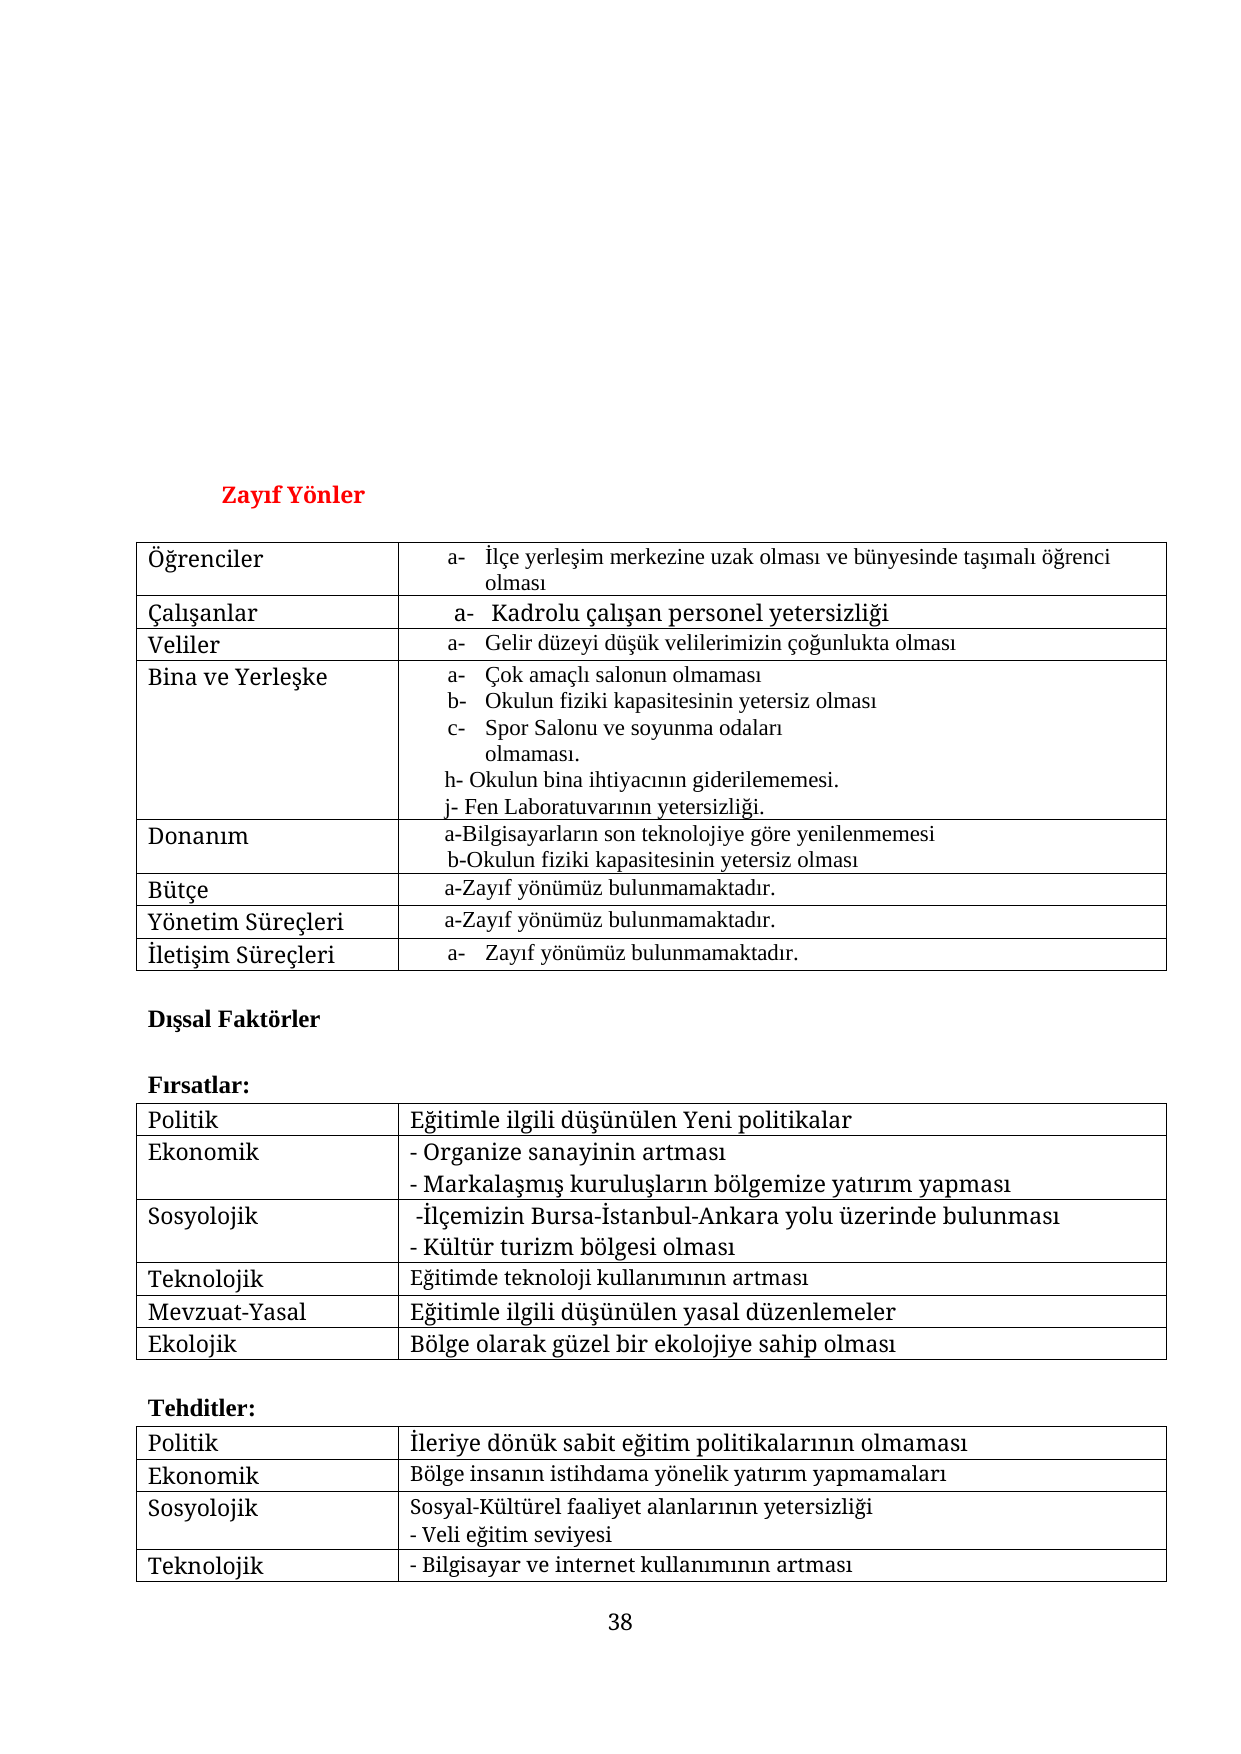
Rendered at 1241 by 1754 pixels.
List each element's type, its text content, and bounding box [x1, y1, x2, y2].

table_cell a-Zayıf yönümüz bulunmamaktadır. [399, 874, 1166, 905]
table_cell Teknolojik [137, 1550, 398, 1581]
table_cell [399, 1550, 1166, 1581]
table_cell İletişim Süreçleri [137, 939, 398, 970]
table_cell Sosyal-Kültürel faaliyet alanlarının yetersizliği - Veli eğitim seviyesi [399, 1492, 1166, 1549]
table_cell Eğitimde teknoloji kullanımının artması [399, 1263, 1166, 1294]
table_cell Gelir düzeyi düşük velilerimizin çoğunlukta olması [399, 629, 1166, 660]
table_cell Sosyolojik [137, 1200, 398, 1262]
table_cell Mevzuat-Yasal [137, 1296, 398, 1327]
table_cell Teknolojik [137, 1263, 398, 1294]
table_header İlçe yerleşim merkezine uzak olması ve bünyesinde taşımalı öğrenci olması [399, 543, 1166, 595]
table_cell Çalışanlar [137, 596, 398, 628]
table_header İleriye dönük sabit eğitim politikalarının olmaması [399, 1427, 1166, 1458]
table_cell Ekonomik [137, 1460, 398, 1491]
table_header Politik [137, 1104, 398, 1135]
table_cell Kadrolu çalışan personel yetersizliği [399, 596, 1166, 628]
table_cell Eğitimle ilgili düşünülen yasal düzenlemeler [399, 1296, 1166, 1327]
table_cell Ekolojik [137, 1328, 398, 1359]
table_cell Çok amaçlı salonun olmaması Okulun fiziki kapasitesinin yetersiz olması Spor Salonu ve soyunma odaları olmaması. h- Okulun bina ihtiyacının giderilememesi. j- Fen Laboratuvarının yetersizliği. [399, 661, 1166, 819]
table_cell Bina ve Yerleşke [137, 661, 398, 819]
table_cell -İlçemizin Bursa-İstanbul-Ankara yolu üzerinde bulunması - Kültür turizm bölgesi olması [399, 1200, 1166, 1262]
table_cell Veliler [137, 629, 398, 660]
text Dışsal Faktörler [148, 1004, 1092, 1033]
table_cell Zayıf yönümüz bulunmamaktadır. [399, 939, 1166, 970]
table_cell Sosyolojik [137, 1492, 398, 1549]
table_cell Bölge insanın istihdama yönelik yatırım yapmamaları [399, 1460, 1166, 1491]
table_cell - Organize sanayinin artması - Markalaşmış kuruluşların bölgemize yatırım yapması [399, 1136, 1166, 1199]
table_cell Ekonomik [137, 1136, 398, 1199]
table_cell Donanım [137, 820, 398, 873]
table_cell Yönetim Süreçleri [137, 906, 398, 937]
table_cell Bütçe [137, 874, 398, 905]
text Fırsatlar: [148, 1070, 1092, 1099]
table_header Öğrenciler [137, 543, 398, 595]
table_header Politik [137, 1427, 398, 1458]
table_cell a-Zayıf yönümüz bulunmamaktadır. [399, 906, 1166, 937]
text Zayıf Yönler [148, 479, 1092, 510]
table_cell a-Bilgisayarların son teknolojiye göre yenilenmemesi b-Okulun fiziki kapasitesinin yetersiz olması [399, 820, 1166, 873]
table_cell Bölge olarak güzel bir ekolojiye sahip olması [399, 1328, 1166, 1359]
text Tehditler: [148, 1393, 1092, 1422]
table_header Eğitimle ilgili düşünülen Yeni politikalar [399, 1104, 1166, 1135]
